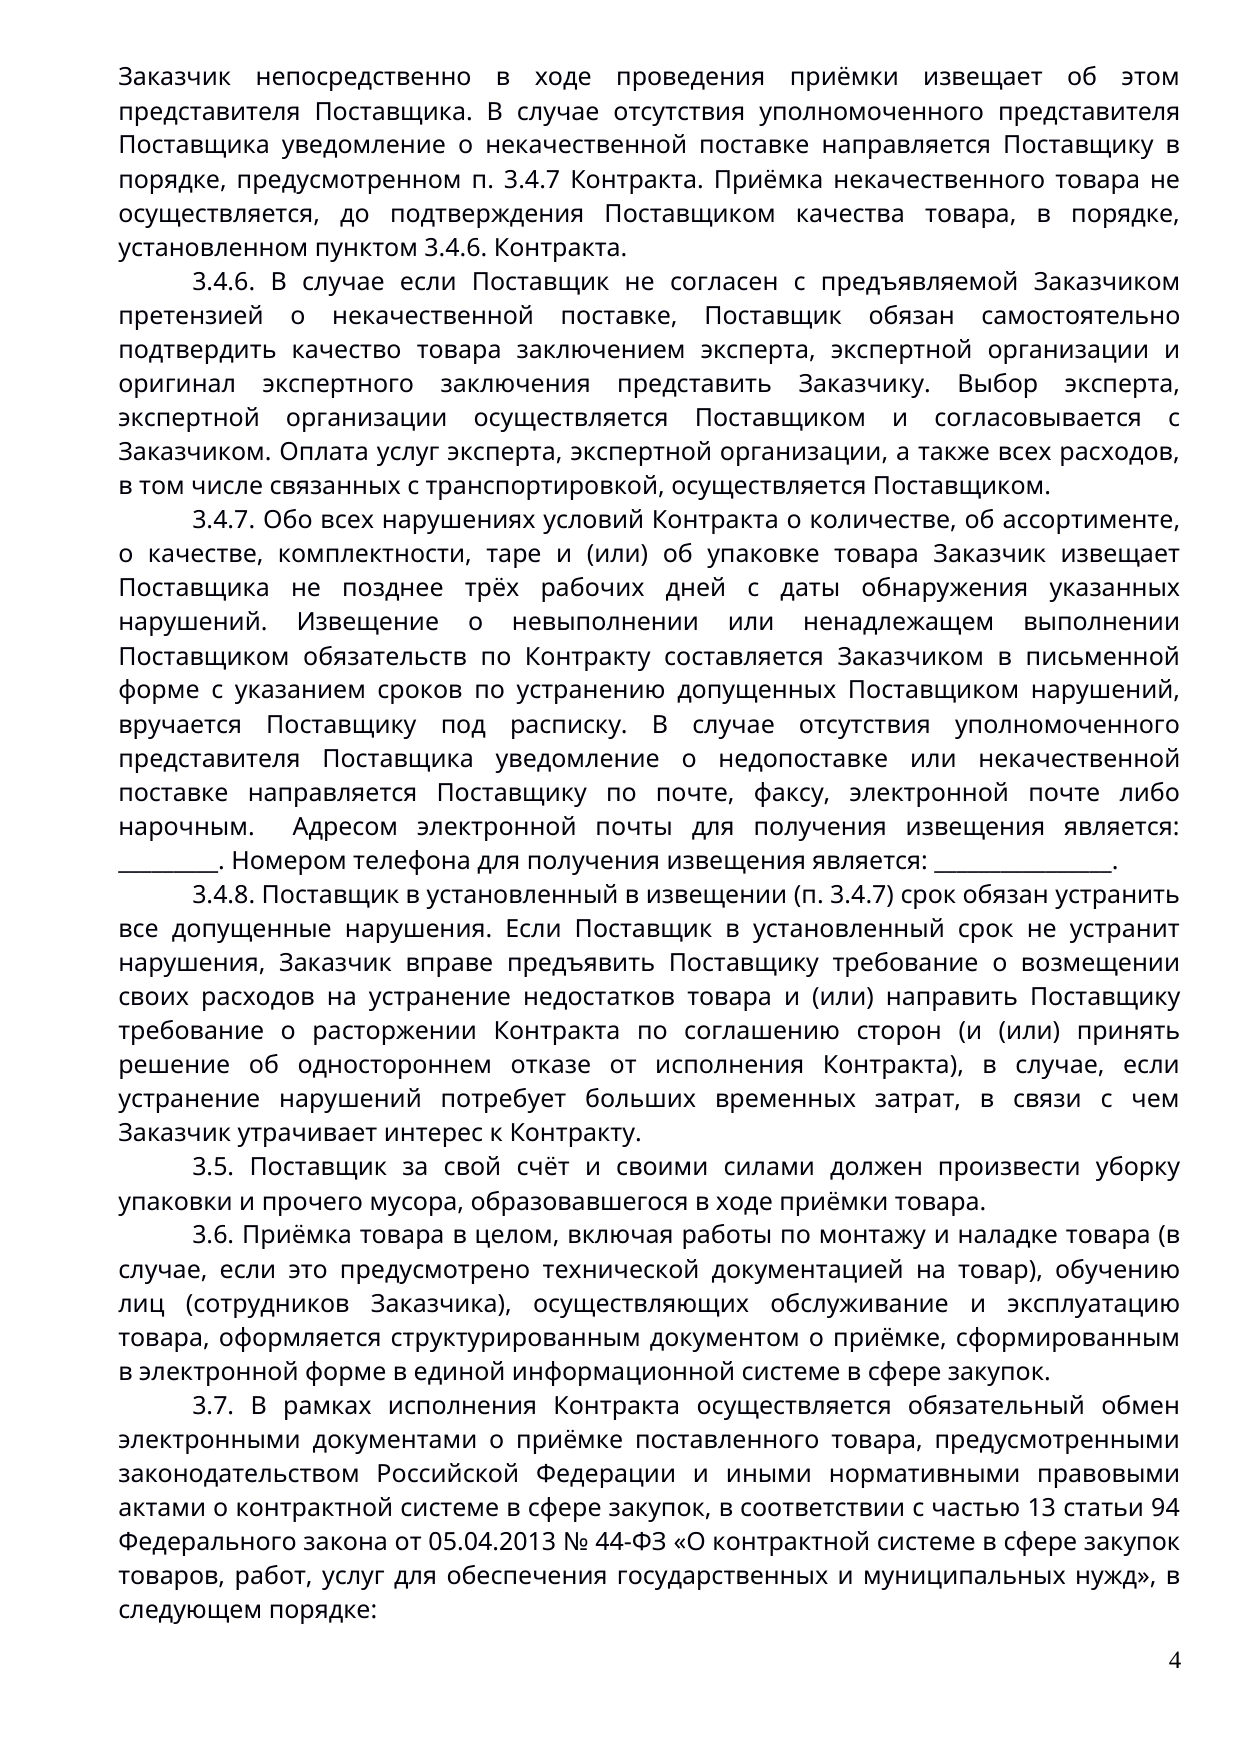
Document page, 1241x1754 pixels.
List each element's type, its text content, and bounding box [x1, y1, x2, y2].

text 3.6. Приёмка товара в целом, включая работы по монтажу и наладке товара (в случае, если это предусмотрено технической документацией на товар), обучению лиц (сотрудников Заказчика), осуществляющих обслуживание и эксплуатацию товара, оформляется структурированным документом о приёмке, сформированным в электронной форме в единой информационной системе в сфере закупок. [118, 1217, 1181, 1387]
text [118, 59, 1181, 263]
text 3.7. В рамках исполнения Контракта осуществляется обязательный обмен электронными документами о приёмке поставленного товара, предусмотренными законодательством Российской Федерации и иными нормативными правовыми актами о контрактной системе в сфере закупок, в соответствии с частью 13 статьи 94 Федерального закона от 05.04.2013 № 44-ФЗ «О контрактной системе в сфере закупок товаров, работ, услуг для обеспечения государственных и муниципальных нужд», в следующем порядке: [118, 1387, 1181, 1626]
text 3.5. Поставщик за свой счёт и своими силами должен произвести уборку упаковки и прочего мусора, образовавшегося в ходе приёмки товара. [118, 1149, 1181, 1217]
text 3.4.8. Поставщик в установленный в извещении (п. 3.4.7) срок обязан устранить все допущенные нарушения. Если Поставщик в установленный срок не устранит нарушения, Заказчик вправе предъявить Поставщику требование о возмещении своих расходов на устранение недостатков товара и (или) направить Поставщику требование о расторжении Контракта по соглашению сторон (и (или) принять решение об одностороннем отказе от исполнения Контракта), в случае, если устранение нарушений потребует больших временных затрат, в связи с чем Заказчик утрачивает интерес к Контракту. [118, 877, 1181, 1149]
text 3.4.7. Обо всех нарушениях условий Контракта о количестве, об ассортименте, о качестве, комплектности, таре и (или) об упаковке товара Заказчик извещает Поставщика не позднее трёх рабочих дней с даты обнаружения указанных нарушений. Извещение о невыполнении или ненадлежащем выполнении Поставщиком обязательств по Контракту составляется Заказчиком в письменной форме с указанием сроков по устранению допущенных Поставщиком нарушений, вручается Поставщику под расписку. В случае отсутствия уполномоченного представителя Поставщика уведомление о недопоставке или некачественной поставке направляется Поставщику по почте, факсу, электронной почте либо нарочным. Адресом электронной почты для получения извещения является: _________. Номером телефона для получения извещения является: ________________. [118, 502, 1181, 877]
text 3.4.6. В случае если Поставщик не согласен с предъявляемой Заказчиком претензией о некачественной поставке, Поставщик обязан самостоятельно подтвердить качество товара заключением эксперта, экспертной организации и оригинал экспертного заключения представить Заказчику. Выбор эксперта, экспертной организации осуществляется Поставщиком и согласовывается с Заказчиком. Оплата услуг эксперта, экспертной организации, а также всех расходов, в том числе связанных с транспортировкой, осуществляется Поставщиком. [118, 263, 1181, 502]
